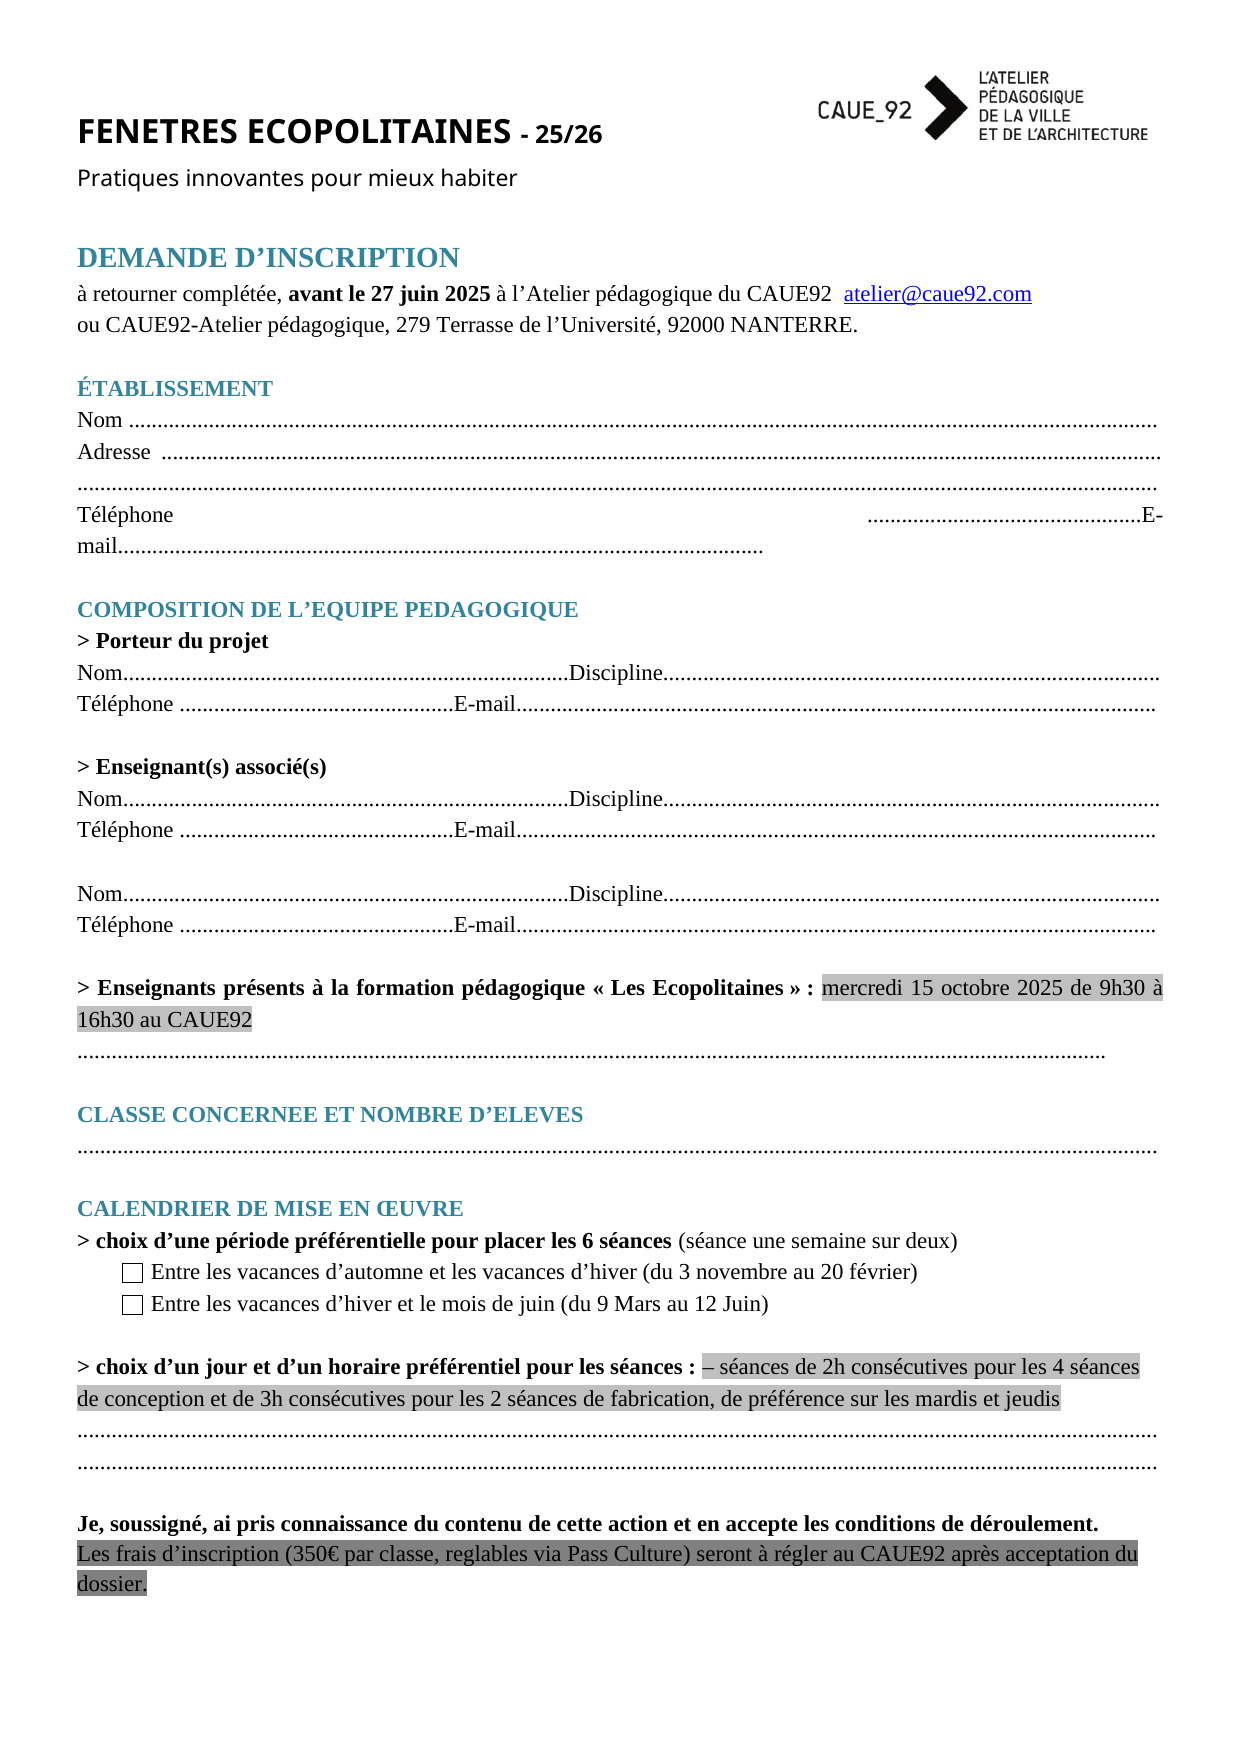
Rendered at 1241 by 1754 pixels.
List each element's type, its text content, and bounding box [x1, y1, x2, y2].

text CLASSE CONCERNEE ET NOMBRE D’ELEVES [77, 1101, 1163, 1127]
text à retourner complétée, avant le 27 juin 2025 à l’Atelier pédagogique du CAUE92 atelier@caue92.com [77, 280, 1163, 306]
picture [818, 71, 1148, 140]
text ............................................................................................................................................................................................. [77, 1132, 1163, 1158]
text Entre les vacances d’automne et les vacances d’hiver (du 3 novembre au 20 février) [77, 1258, 1163, 1285]
text CALENDRIER DE MISE EN ŒUVRE [77, 1195, 1163, 1222]
text > choix d’un jour et d’un horaire préférentiel pour les séances : – séances de 2h consécutives pour les 4 séances de conception et de 3h consécutives pour les 2 séances de fabrication, de préférence sur les mardis et jeudis [77, 1353, 1163, 1411]
text Je, soussigné, ai pris connaissance du contenu de cette action et en accepte les conditions de déroulement. [77, 1509, 1163, 1536]
text Téléphone ................................................E-mail................................................................................................................ [77, 911, 1163, 938]
text > choix d’une période préférentielle pour placer les 6 séances (séance une semaine sur deux) [77, 1227, 1163, 1253]
text DEMANDE D’INSCRIPTION [77, 240, 1163, 273]
text > Porteur du projet [77, 627, 1163, 653]
text Téléphone ................................................E-mail................................................................................................................. [77, 501, 1163, 559]
text COMPOSITION DE L’EQUIPE PEDAGOGIQUE [77, 596, 1163, 622]
text Nom .................................................................................................................................................................................... [77, 406, 1163, 433]
text > Enseignants présents à la formation pédagogique « Les Ecopolitaines » : mercredi 15 octobre 2025 de 9h30 à 16h30 au CAUE92 [77, 974, 1163, 1032]
text Les frais d’inscription (350€ par classe, reglables via Pass Culture) seront à régler au CAUE92 après acceptation du dossier. [77, 1540, 1163, 1596]
text Entre les vacances d’hiver et le mois de juin (du 9 Mars au 12 Juin) [77, 1290, 1163, 1316]
text Adresse ............................................................................................................................................................................................................................................................................................................................................................................ [77, 438, 1163, 496]
text ............................................................................................................................................................................................. [77, 1416, 1163, 1443]
text .................................................................................................................................................................................... [77, 1037, 1163, 1064]
text Pratiques innovantes pour mieux habiter [77, 162, 1163, 193]
text > Enseignant(s) associé(s) [77, 753, 1163, 780]
text ÉTABLISSEMENT [77, 375, 1163, 401]
text Téléphone ................................................E-mail................................................................................................................ [77, 690, 1163, 717]
text FENETRES ECOPOLITAINES - 25/26 [77, 108, 1163, 153]
text ............................................................................................................................................................................................. [77, 1448, 1163, 1474]
text Nom..............................................................................Discipline....................................................................................... [77, 659, 1163, 685]
text Nom..............................................................................Discipline....................................................................................... [77, 785, 1163, 811]
text ou CAUE92-Atelier pédagogique, 279 Terrasse de l’Université, 92000 NANTERRE. [77, 312, 1163, 338]
text Téléphone ................................................E-mail................................................................................................................ [77, 817, 1163, 843]
text Nom..............................................................................Discipline....................................................................................... [77, 880, 1163, 906]
